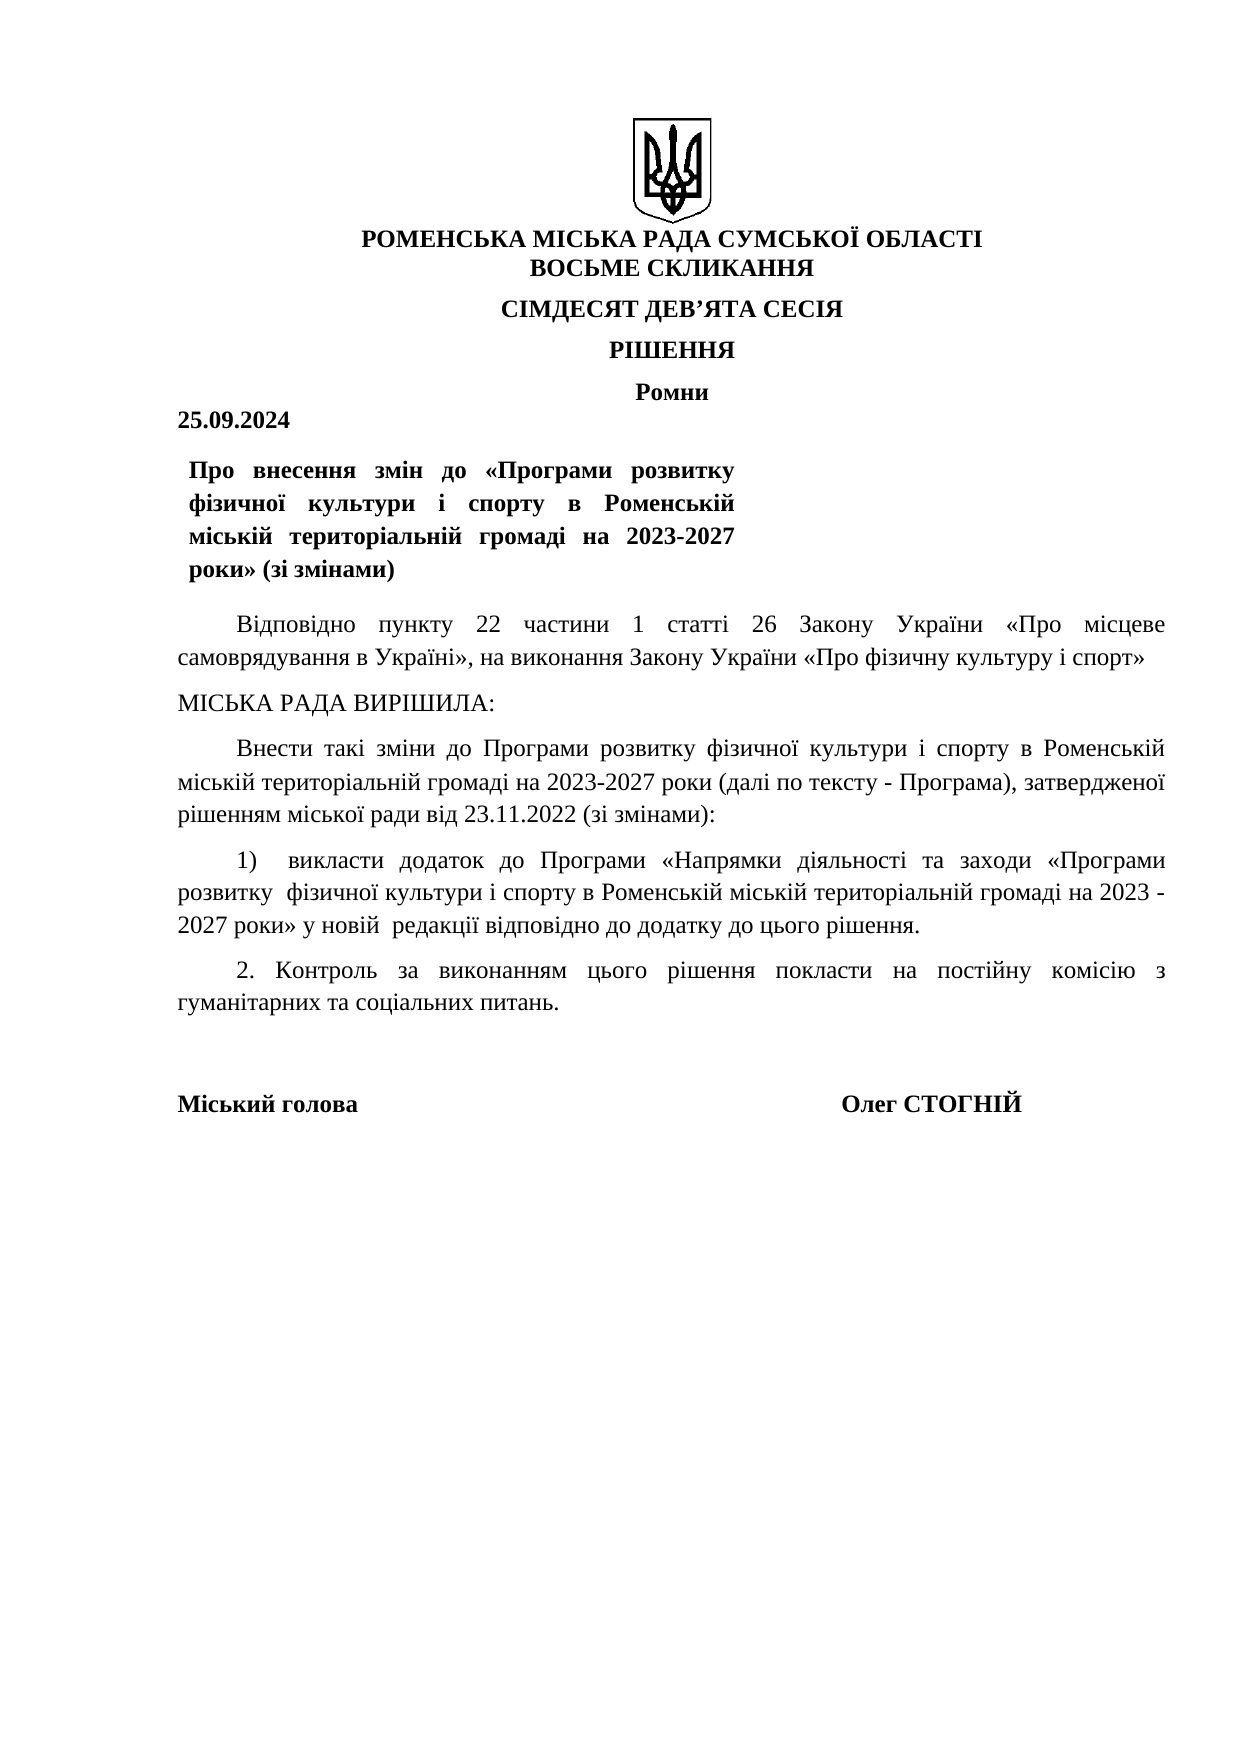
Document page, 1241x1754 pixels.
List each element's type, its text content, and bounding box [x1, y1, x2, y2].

text Відповідно пункту 22 частини 1 статті 26 Закону України «Про місцеве самоврядування в Україні», на виконання Закону України «Про фізичну культуру і спорт» [177, 609, 1167, 671]
text Міський голова Олег СТОГНІЙ [177, 1089, 1167, 1118]
text 2. Контроль за виконанням цього рішення покласти на постійну комісію з гуманітарних та соціальних питань. [177, 955, 1167, 1016]
text Ромни [177, 377, 1167, 406]
text МІСЬКА РАДА ВИРІШИЛА: [177, 688, 1167, 717]
text РІШЕННЯ [177, 336, 1167, 364]
text ВОСЬМЕ СКЛИКАННЯ [177, 253, 1167, 282]
text СІМДЕСЯТ ДЕВ’ЯТА СЕСІЯ [177, 294, 1167, 323]
picture [632, 118, 712, 225]
text РОМЕНСЬКА МІСЬКА РАДА СУМСЬКОЇ ОБЛАСТІ [177, 224, 1167, 253]
table_header Про внесення змін до «Програми розвитку фізичної культури і спорту в Роменській міській територіальній громаді на 2023-2027 роки» (зі змінами) [177, 434, 735, 609]
text Внести такі зміни до Програми розвитку фізичної культури і спорту в Роменській міській територіальній громаді на 2023-2027 роки (далі по тексту - Програма), затвердженої рішенням міської ради від 23.11.2022 (зі змінами): [177, 733, 1167, 828]
text 25.09.2024 [177, 406, 1167, 434]
text 1) викласти додаток до Програми «Напрямки діяльності та заходи «Програми розвитку фізичної культури і спорту в Роменській міській територіальній громаді на 2023 -2027 роки» у новій редакції відповідно до додатку до цього рішення. [177, 845, 1167, 939]
